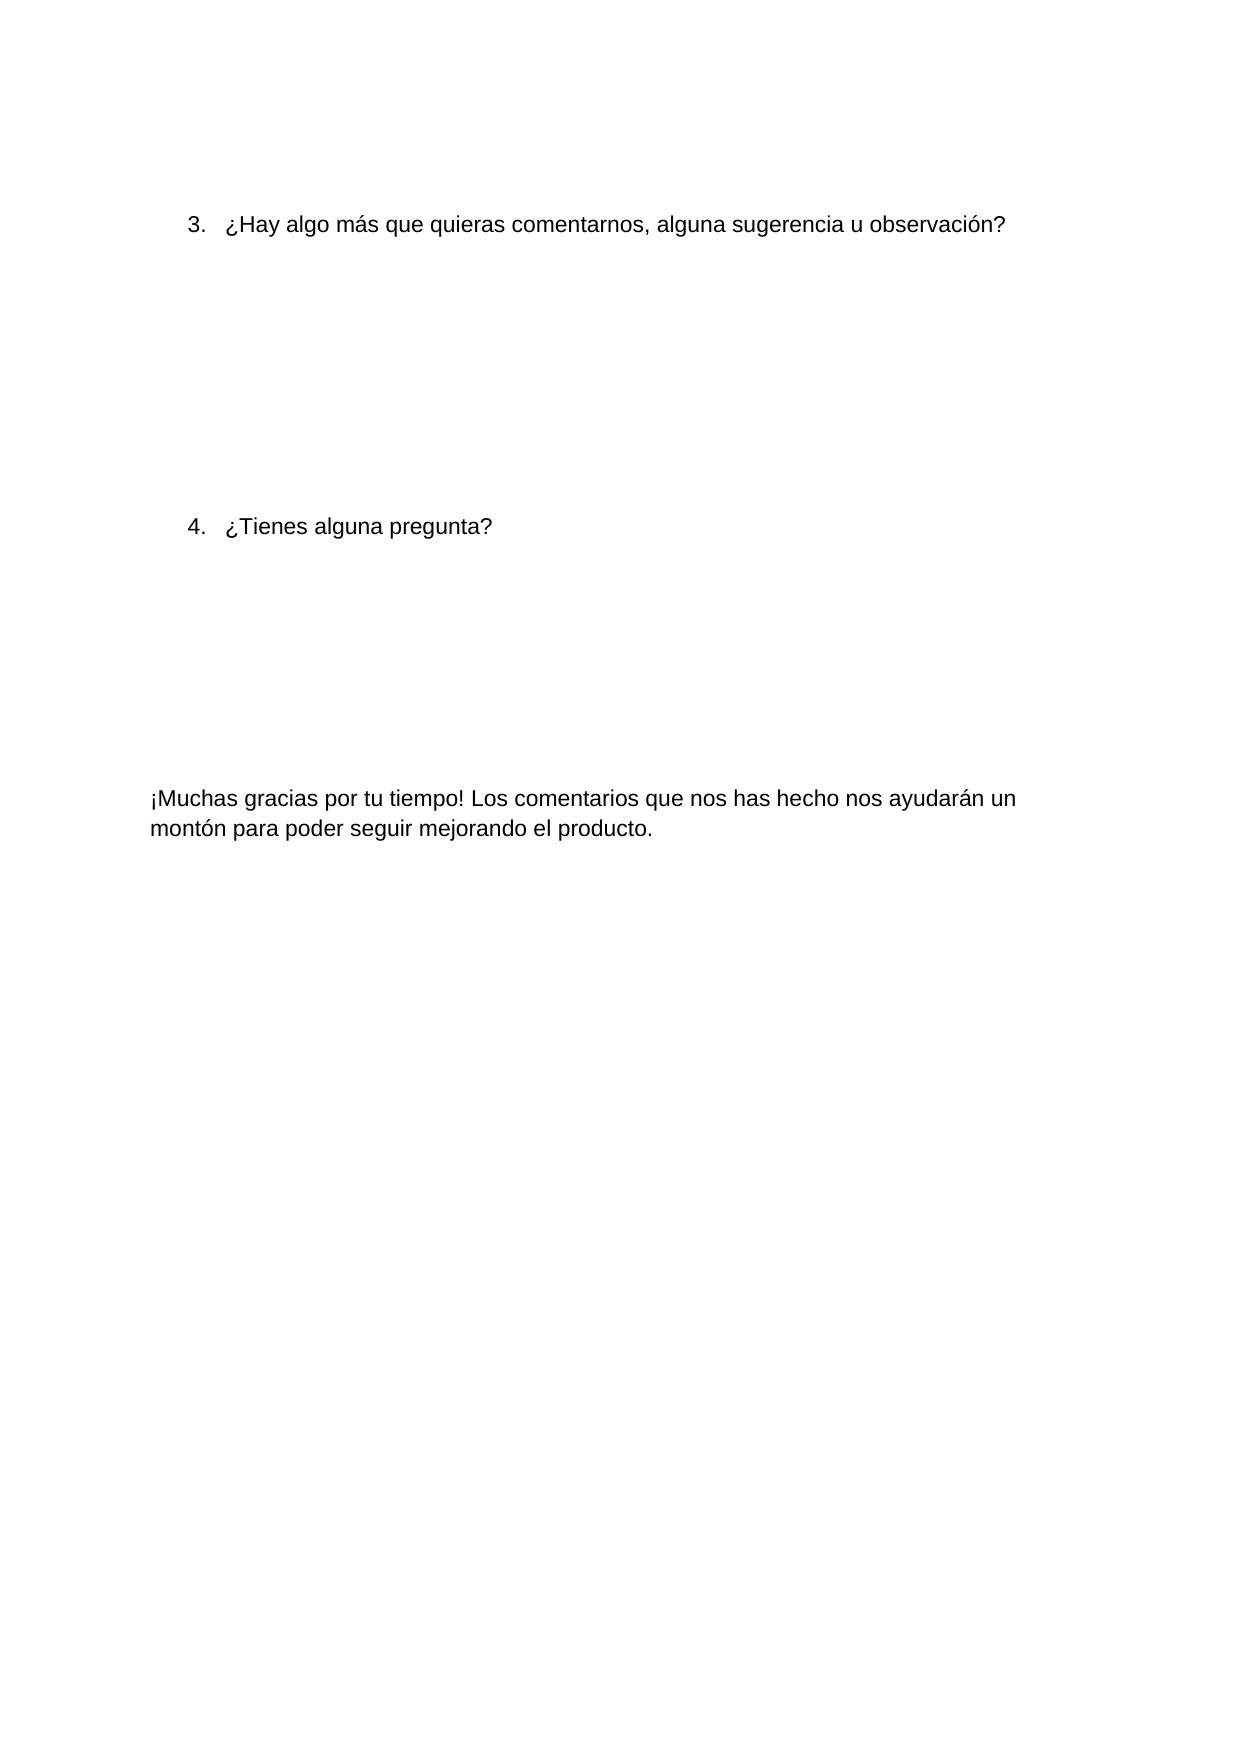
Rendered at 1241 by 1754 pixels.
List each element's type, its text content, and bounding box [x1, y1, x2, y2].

list ¿Hay algo más que quieras comentarnos, alguna sugerencia u observación? [187, 211, 1090, 237]
text ¡Muchas gracias por tu tiempo! Los comentarios que nos has hecho nos ayudarán un montón para poder seguir mejorando el producto. [150, 785, 1090, 841]
list ¿Tienes alguna pregunta? [187, 513, 1090, 539]
